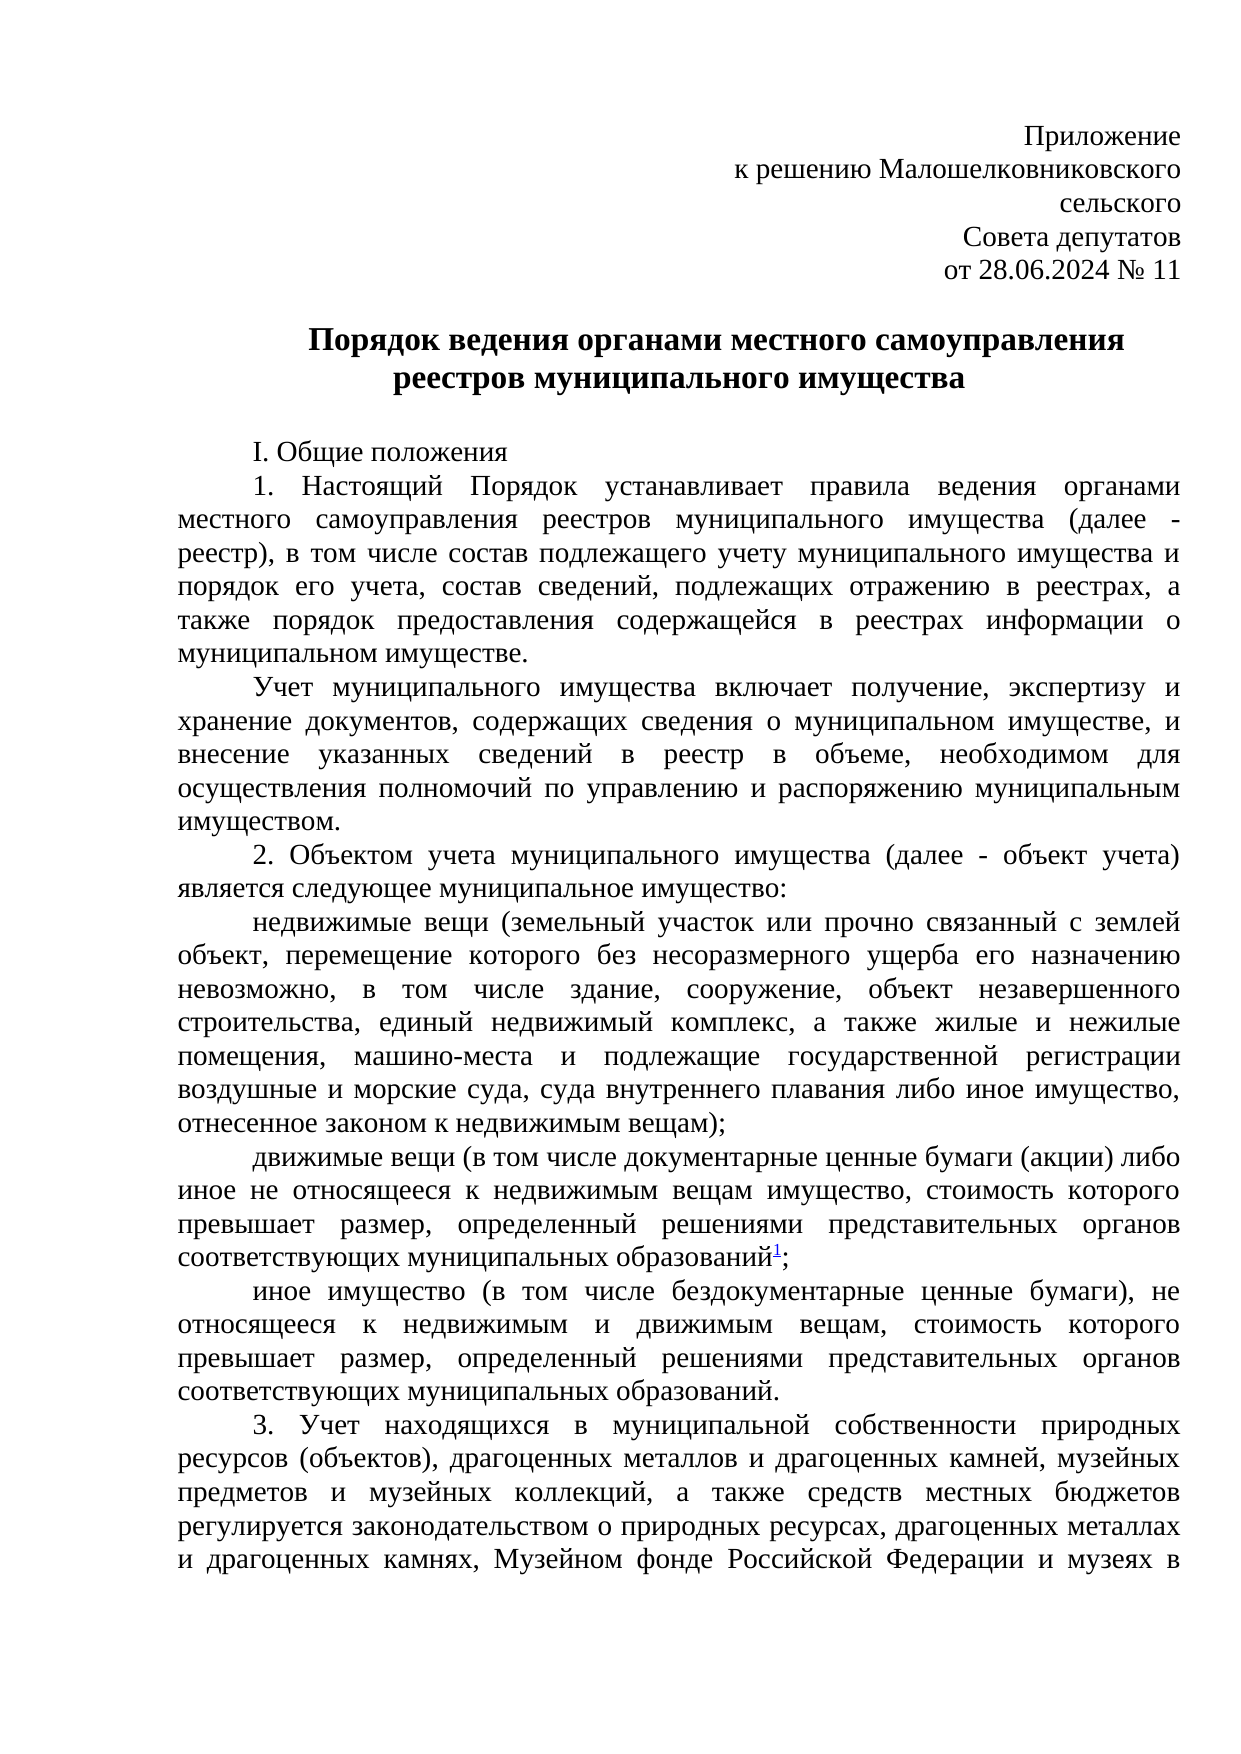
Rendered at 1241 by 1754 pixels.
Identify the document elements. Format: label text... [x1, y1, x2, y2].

text иное имущество (в том числе бездокументарные ценные бумаги), не относящееся к недвижимым и движимым вещам, стоимость которого превышает размер, определенный решениями представительных органов соответствующих муниципальных образований. [177, 1273, 1181, 1407]
text Учет муниципального имущества включает получение, экспертизу и хранение документов, содержащих сведения о муниципальном имуществе, и внесение указанных сведений в реестр в объеме, необходимом для осуществления полномочий по управлению и распоряжению муниципальным имуществом. [177, 669, 1181, 837]
text Приложение [177, 118, 1181, 152]
text недвижимые вещи (земельный участок или прочно связанный с землей объект, перемещение которого без несоразмерного ущерба его назначению невозможно, в том числе здание, сооружение, объект незавершенного строительства, единый недвижимый комплекс, а также жилые и нежилые помещения, машино-места и подлежащие государственной регистрации воздушные и морские суда, суда внутреннего плавания либо иное имущество, отнесенное законом к недвижимым вещам); [177, 904, 1181, 1139]
text Совета депутатов [177, 219, 1181, 252]
text Порядок ведения органами местного самоуправления реестров муниципального имущества [177, 319, 1181, 396]
text сельского [177, 185, 1181, 219]
text движимые вещи (в том числе документарные ценные бумаги (акции) либо иное не относящееся к недвижимым вещам имущество, стоимость которого превышает размер, определенный решениями представительных органов соответствующих муниципальных образований1; [177, 1139, 1181, 1273]
text 2. Объектом учета муниципального имущества (далее - объект учета) является следующее муниципальное имущество: [177, 837, 1181, 904]
text от 28.06.2024 № 11 [177, 252, 1181, 286]
text к решению Малошелковниковского [177, 152, 1181, 185]
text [177, 1407, 1181, 1575]
text 1. Настоящий Порядок устанавливает правила ведения органами местного самоуправления реестров муниципального имущества (далее - реестр), в том числе состав подлежащего учету муниципального имущества и порядок его учета, состав сведений, подлежащих отражению в реестрах, а также порядок предоставления содержащейся в реестрах информации о муниципальном имуществе. [177, 468, 1181, 669]
text I. Общие положения [177, 434, 1181, 468]
